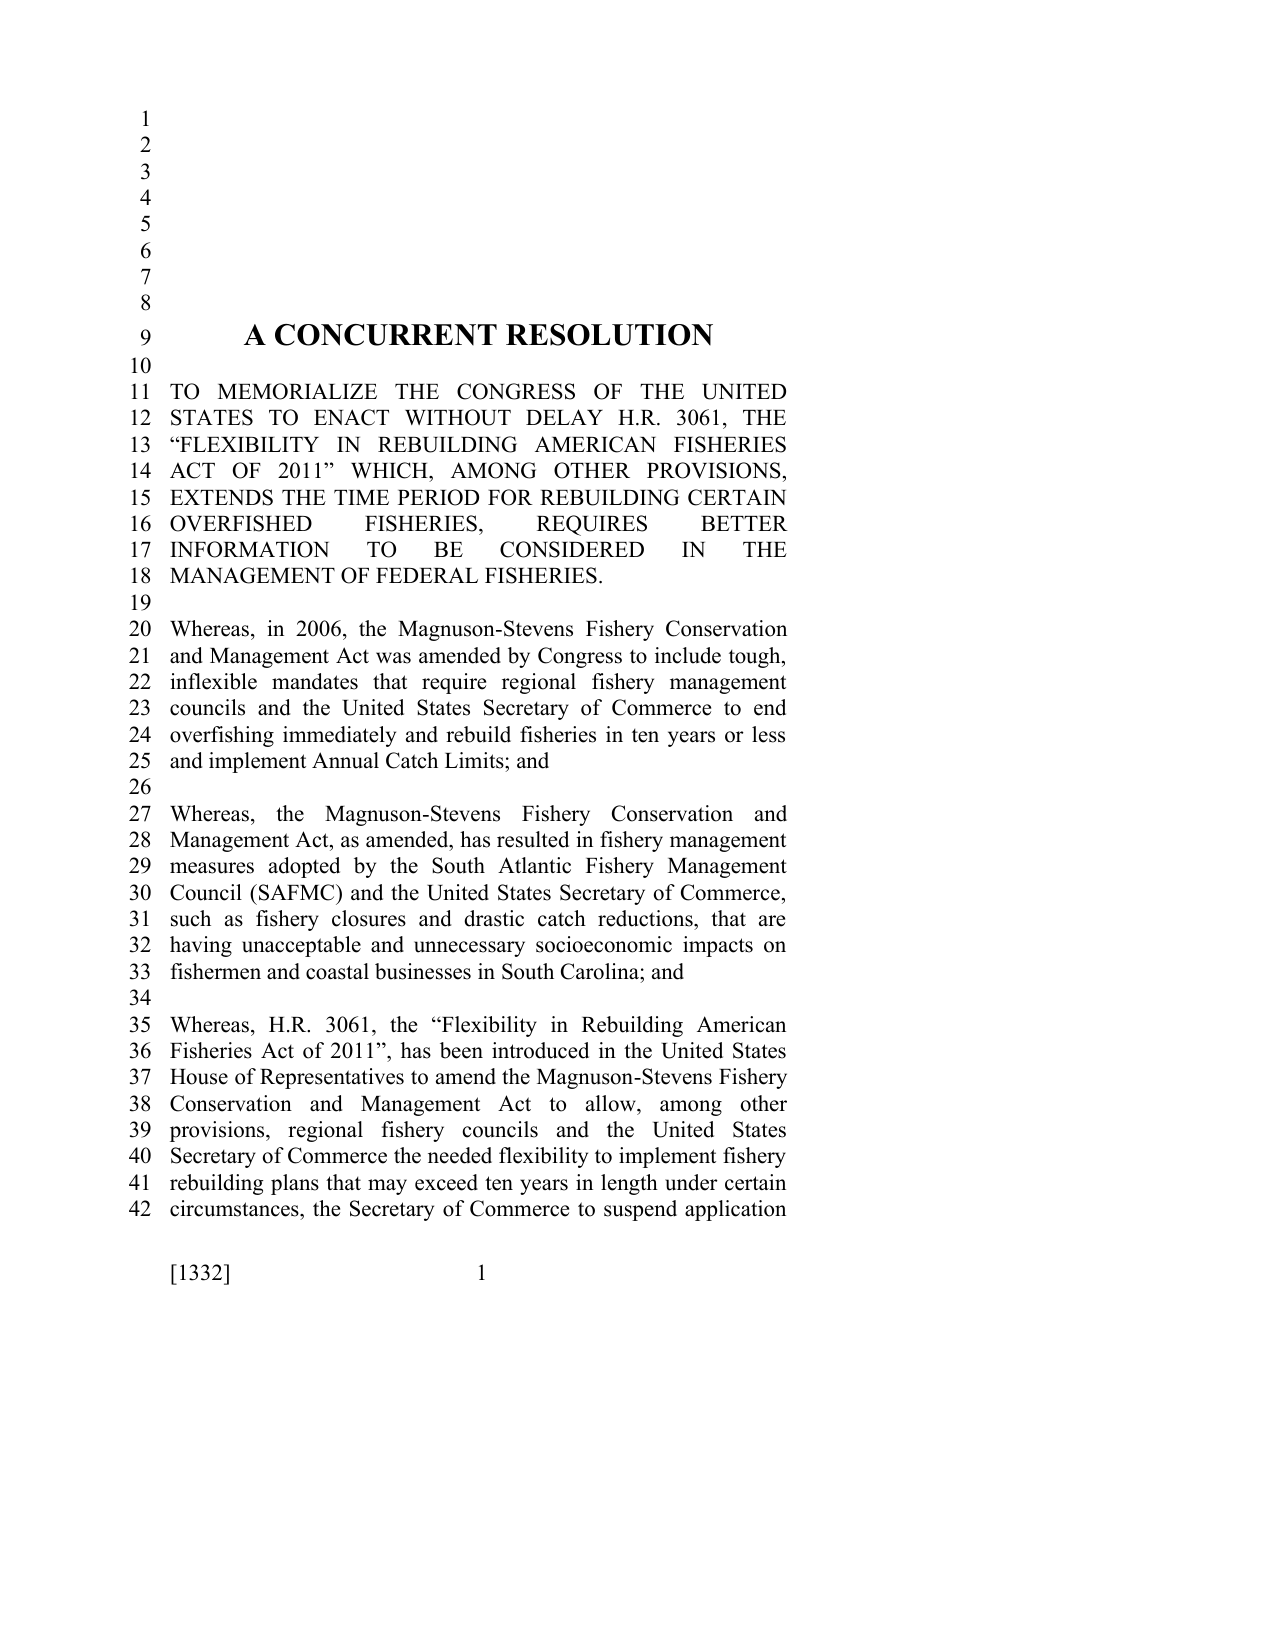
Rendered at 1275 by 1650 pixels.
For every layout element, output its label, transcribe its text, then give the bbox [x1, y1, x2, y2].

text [169, 1011, 787, 1221]
text Whereas, in 2006, the Magnuson-Stevens Fishery Conservation and Management Act was amended by Congress to include tough, inflexible mandates that require regional fishery management councils and the United States Secretary of Commerce to end overfishing immediately and rebuild fisheries in ten years or less and implement Annual Catch Limits; and [169, 615, 787, 773]
text A CONCURRENT RESOLUTION [169, 316, 787, 352]
text Whereas, the Magnuson-Stevens Fishery Conservation and Management Act, as amended, has resulted in fishery management measures adopted by the South Atlantic Fishery Management Council (SAFMC) and the United States Secretary of Commerce, such as fishery closures and drastic catch reductions, that are having unacceptable and unnecessary socioeconomic impacts on fishermen and coastal businesses in South Carolina; and [169, 800, 787, 984]
text TO MEMORIALIZE THE CONGRESS OF THE UNITED STATES TO ENACT WITHOUT DELAY H.R. 3061, THE “FLEXIBILITY IN REBUILDING AMERICAN FISHERIES ACT OF 2011” WHICH, AMONG OTHER PROVISIONS, EXTENDS THE TIME PERIOD FOR REBUILDING CERTAIN OVERFISHED FISHERIES, REQUIRES BETTER INFORMATION TO BE CONSIDERED IN THE MANAGEMENT OF FEDERAL FISHERIES. [169, 378, 787, 589]
